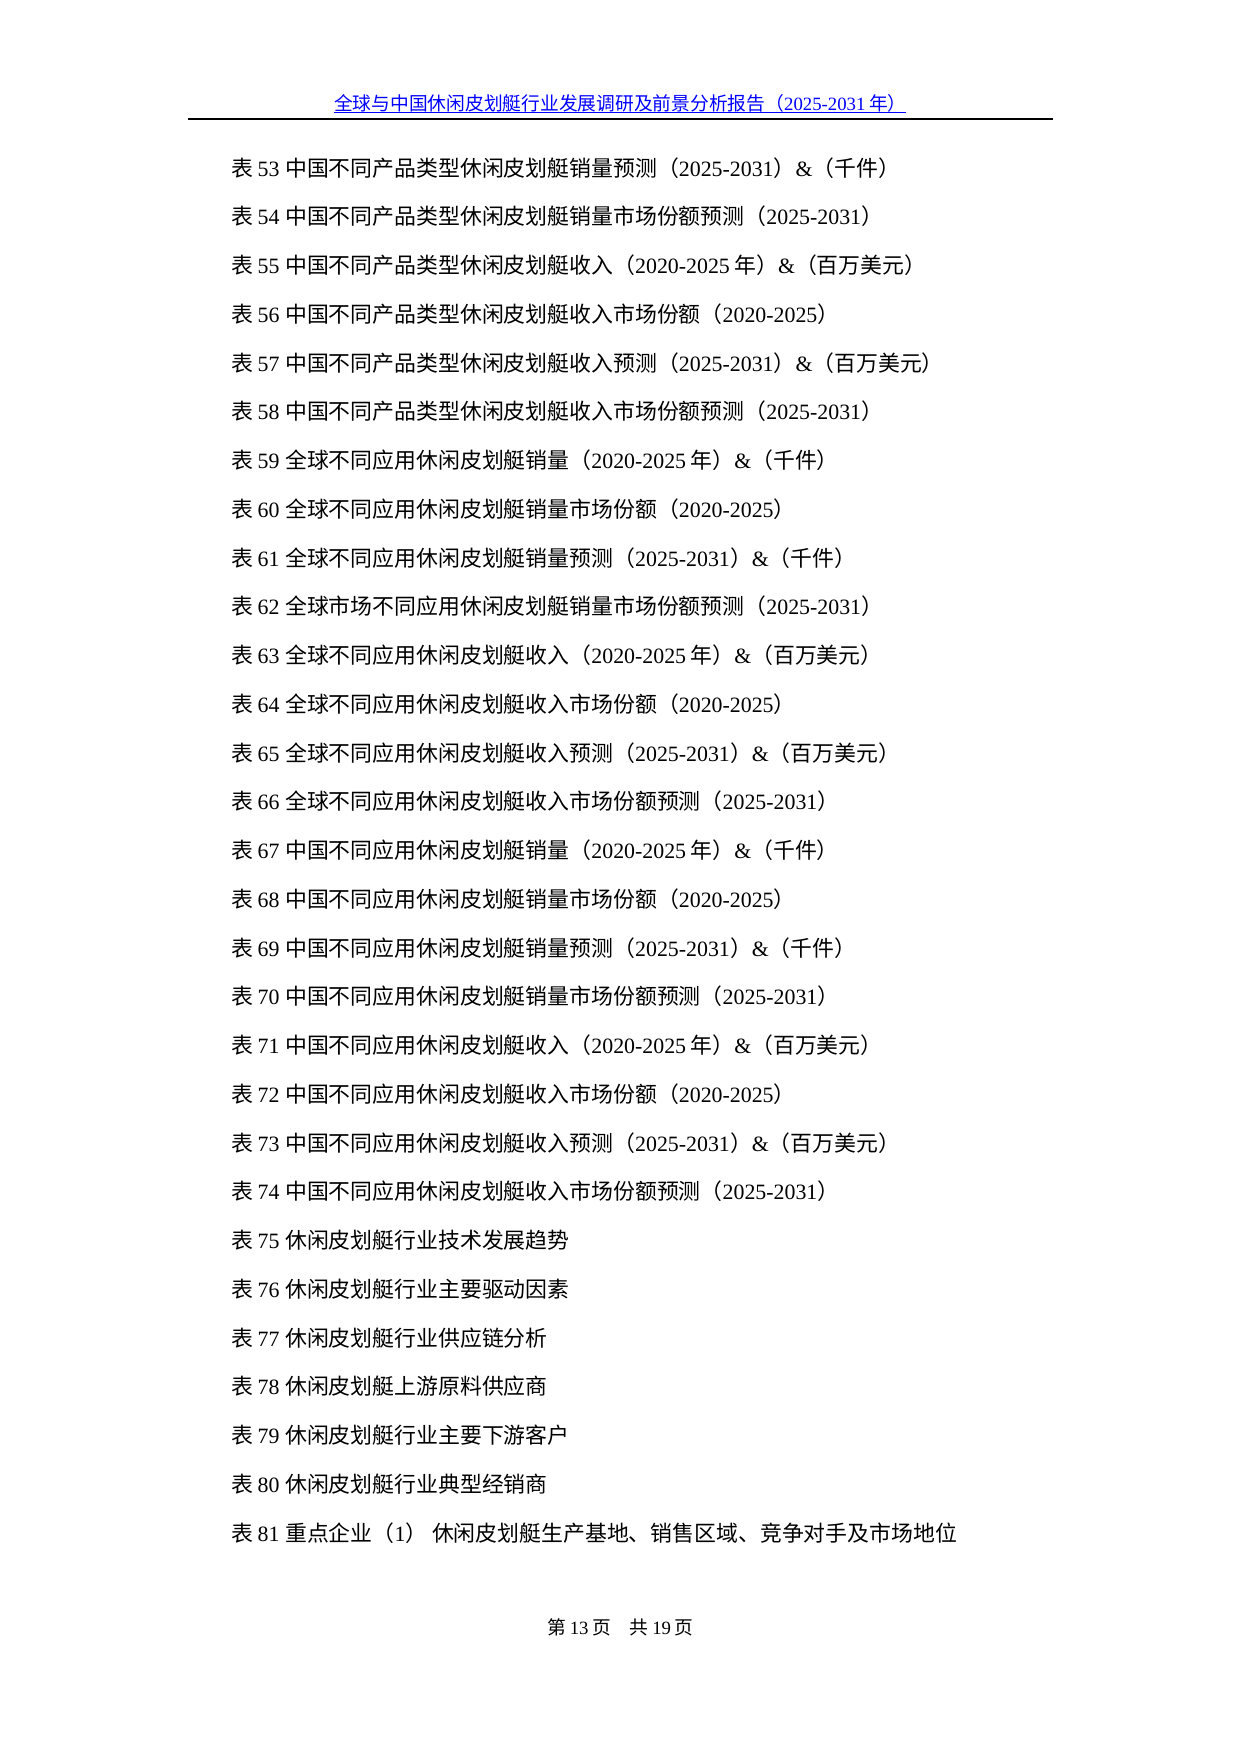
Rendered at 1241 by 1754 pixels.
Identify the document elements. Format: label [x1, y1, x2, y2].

text [187, 150, 1053, 1548]
